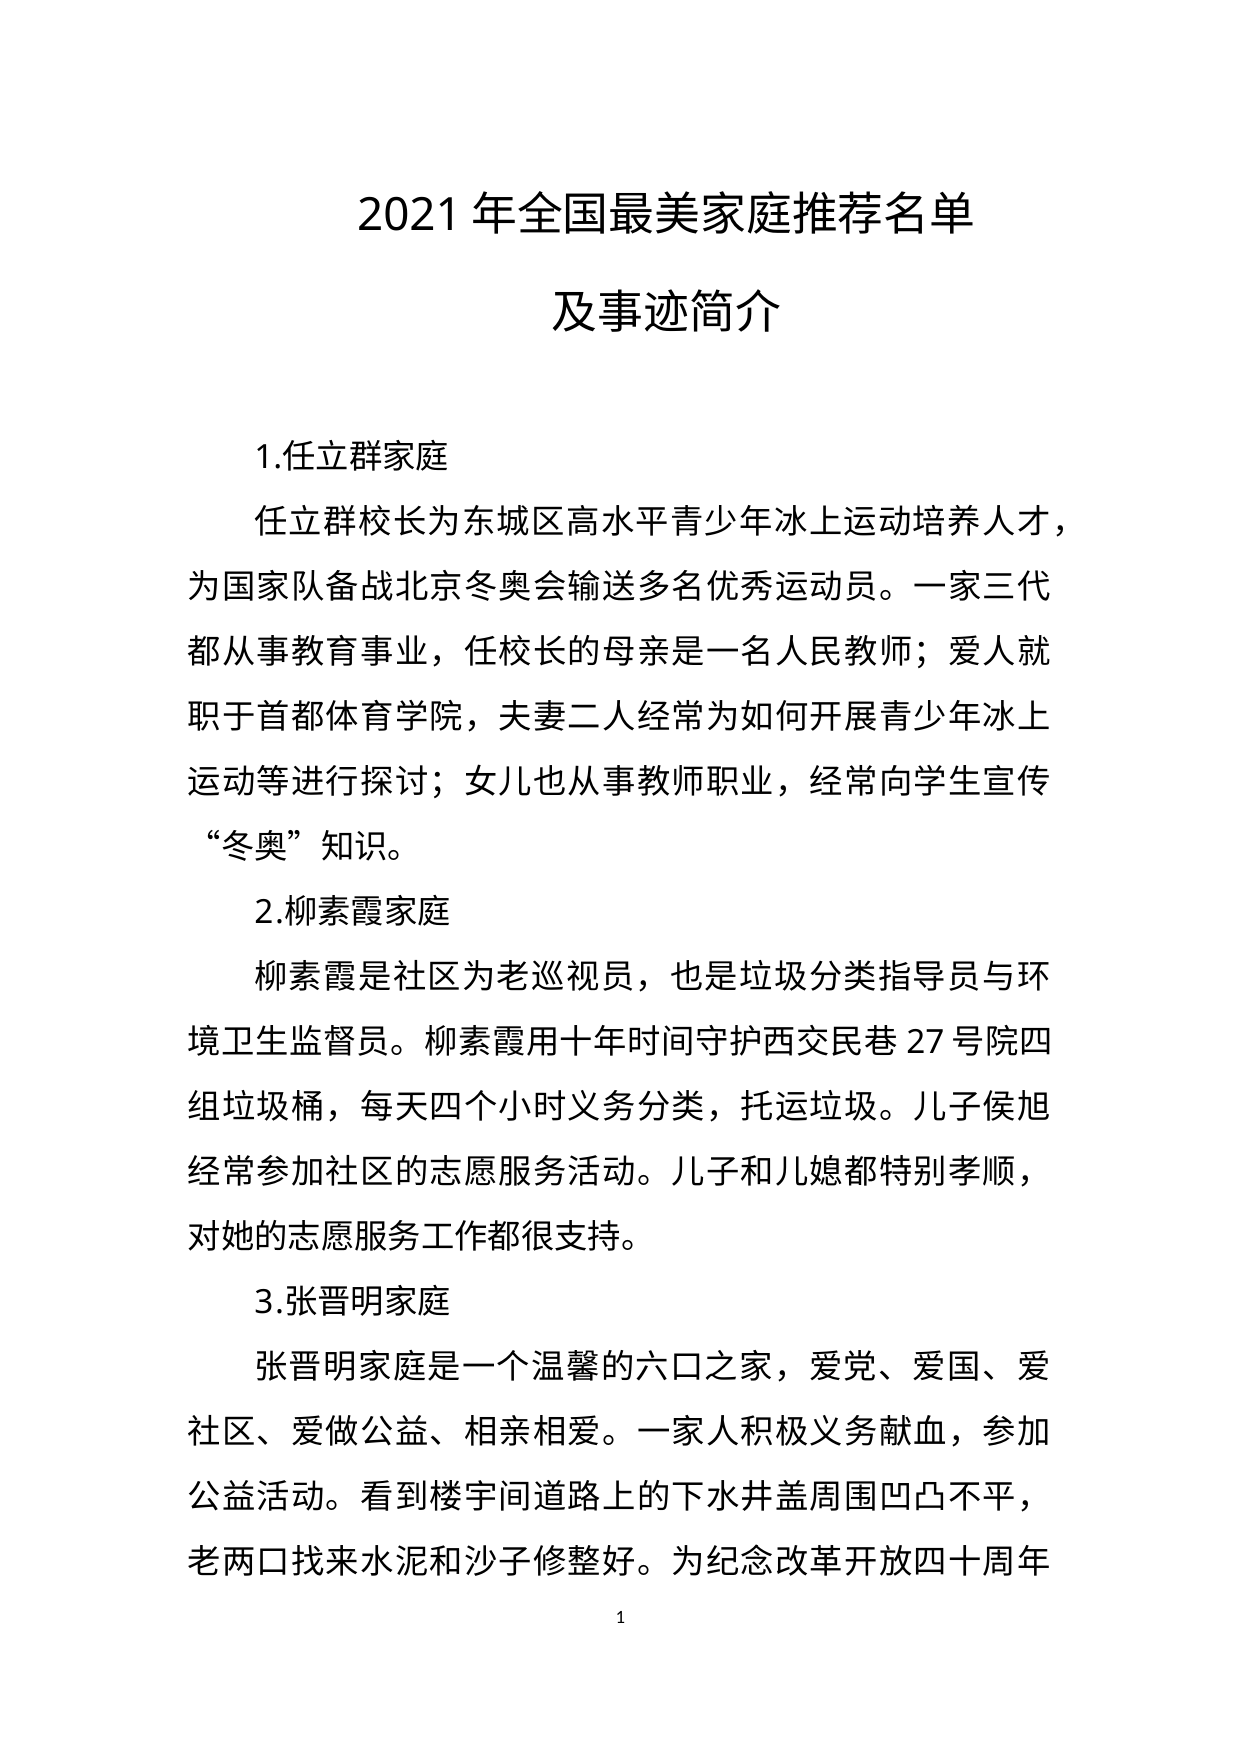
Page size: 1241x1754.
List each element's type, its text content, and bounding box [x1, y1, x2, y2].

text 3 .张晋明家庭 [187, 1267, 1053, 1332]
text 柳素霞是社区为老巡视员，也是垃圾分类指导员与环境卫生监督员。柳素霞用十年时间守护西交民巷27号院四组垃圾桶，每天四个小时义务分类，托运垃圾。儿子侯旭经常参加社区的志愿服务活动。儿子和儿媳都特别孝顺，对她的志愿服务工作都很支持。 [187, 942, 1053, 1267]
text 及事迹简介 [187, 259, 1053, 357]
text 任立群校长为东城区高水平青少年冰上运动培养人才，为国家队备战北京冬奥会输送多名优秀运动员。一家三代都从事教育事业，任校长的母亲是一名人民教师；爱人就职于首都体育学院，夫妻二人经常为如何开展青少年冰上运动等进行探讨；女儿也从事教师职业，经常向学生宣传“冬奥”知识。 [187, 487, 1053, 877]
text 2 .柳素霞家庭 [187, 877, 1053, 942]
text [187, 1332, 1053, 1592]
text 2021年全国最美家庭推荐名单 [187, 162, 1053, 259]
text 1.任立群家庭 [187, 422, 1053, 487]
